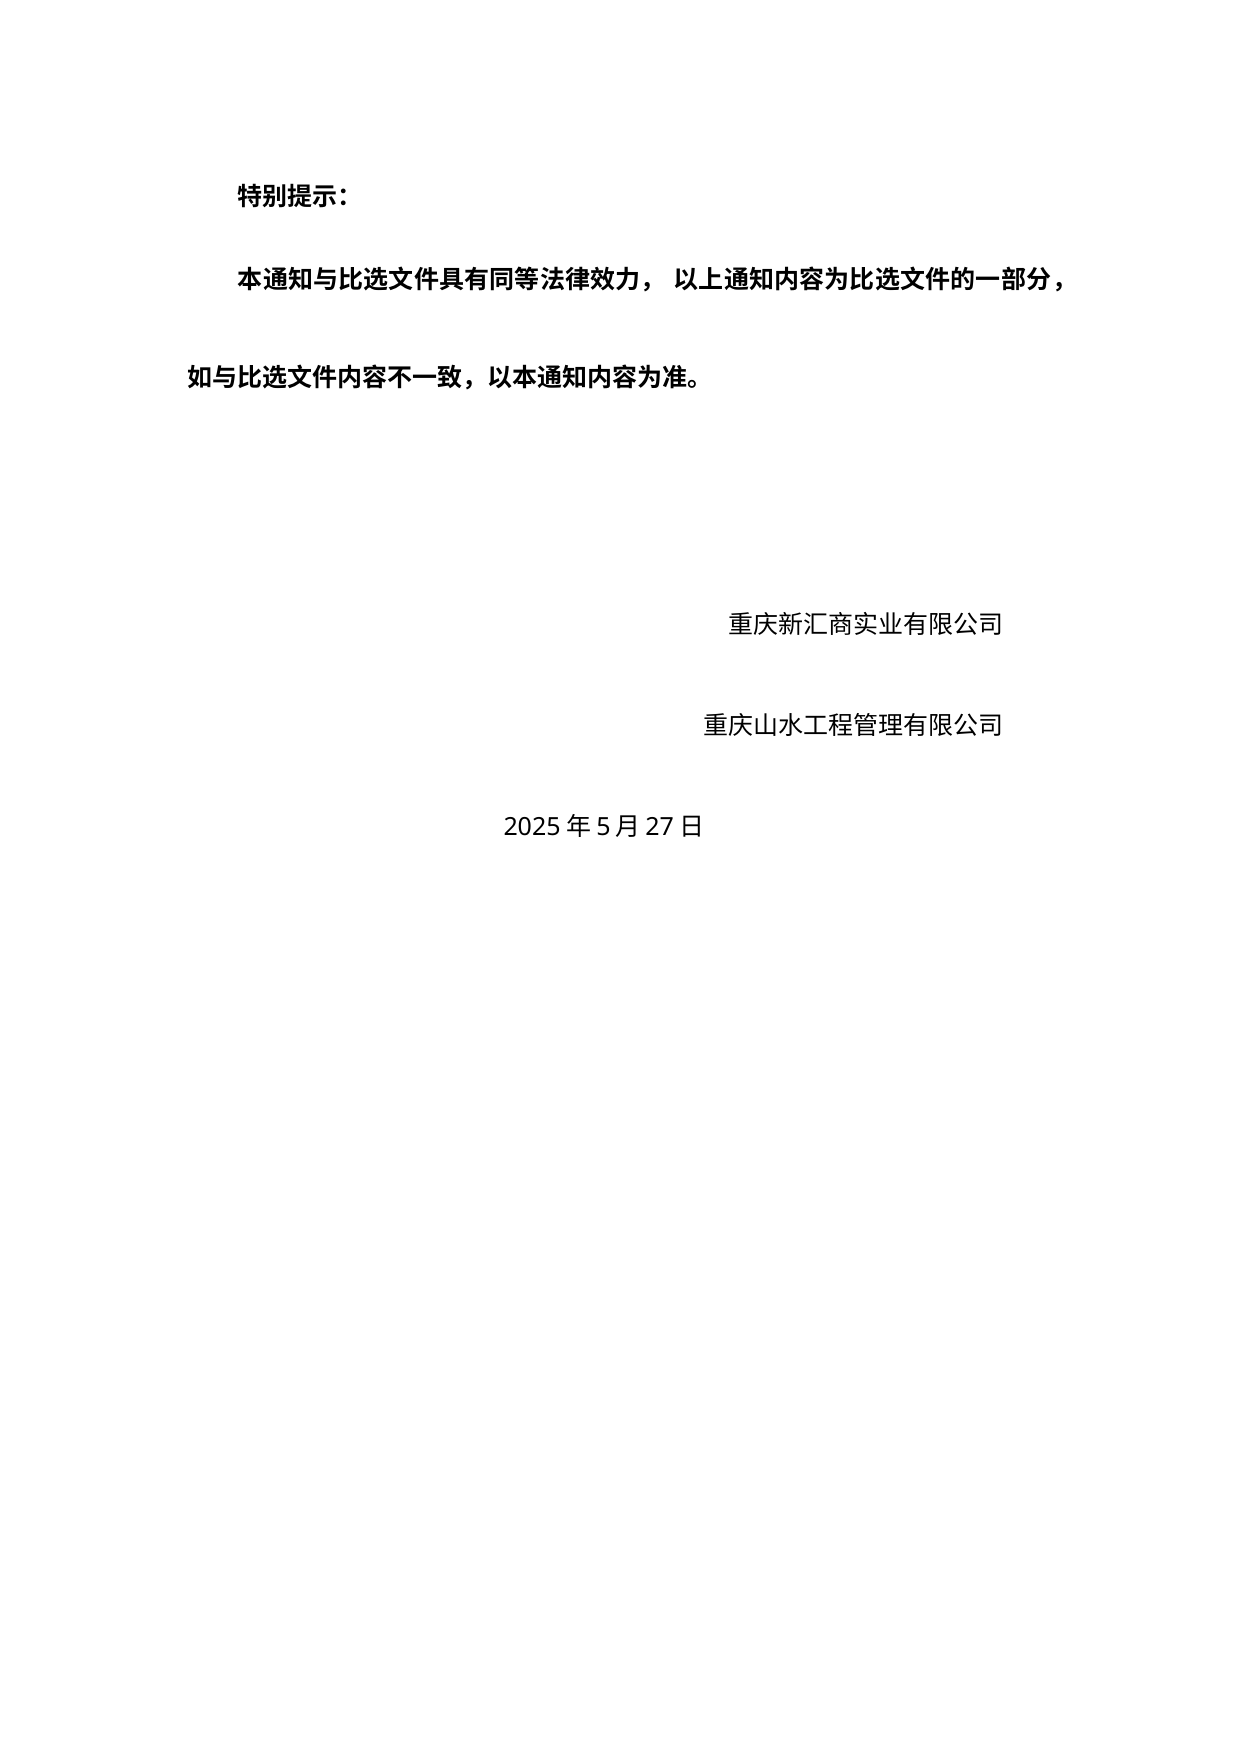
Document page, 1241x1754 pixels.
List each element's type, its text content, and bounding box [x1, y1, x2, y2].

text 重庆新汇商实业有限公司 [187, 590, 1003, 655]
text 特别提示： [187, 162, 1053, 227]
text 本通知与比选文件具有同等法律效力， 以上通知内容为比选文件的一部分，如与比选文件内容不一致，以本通知内容为准。 [187, 245, 1053, 408]
text 重庆山水工程管理有限公司 [187, 691, 1003, 756]
text 2025年5月27日 [187, 792, 953, 857]
